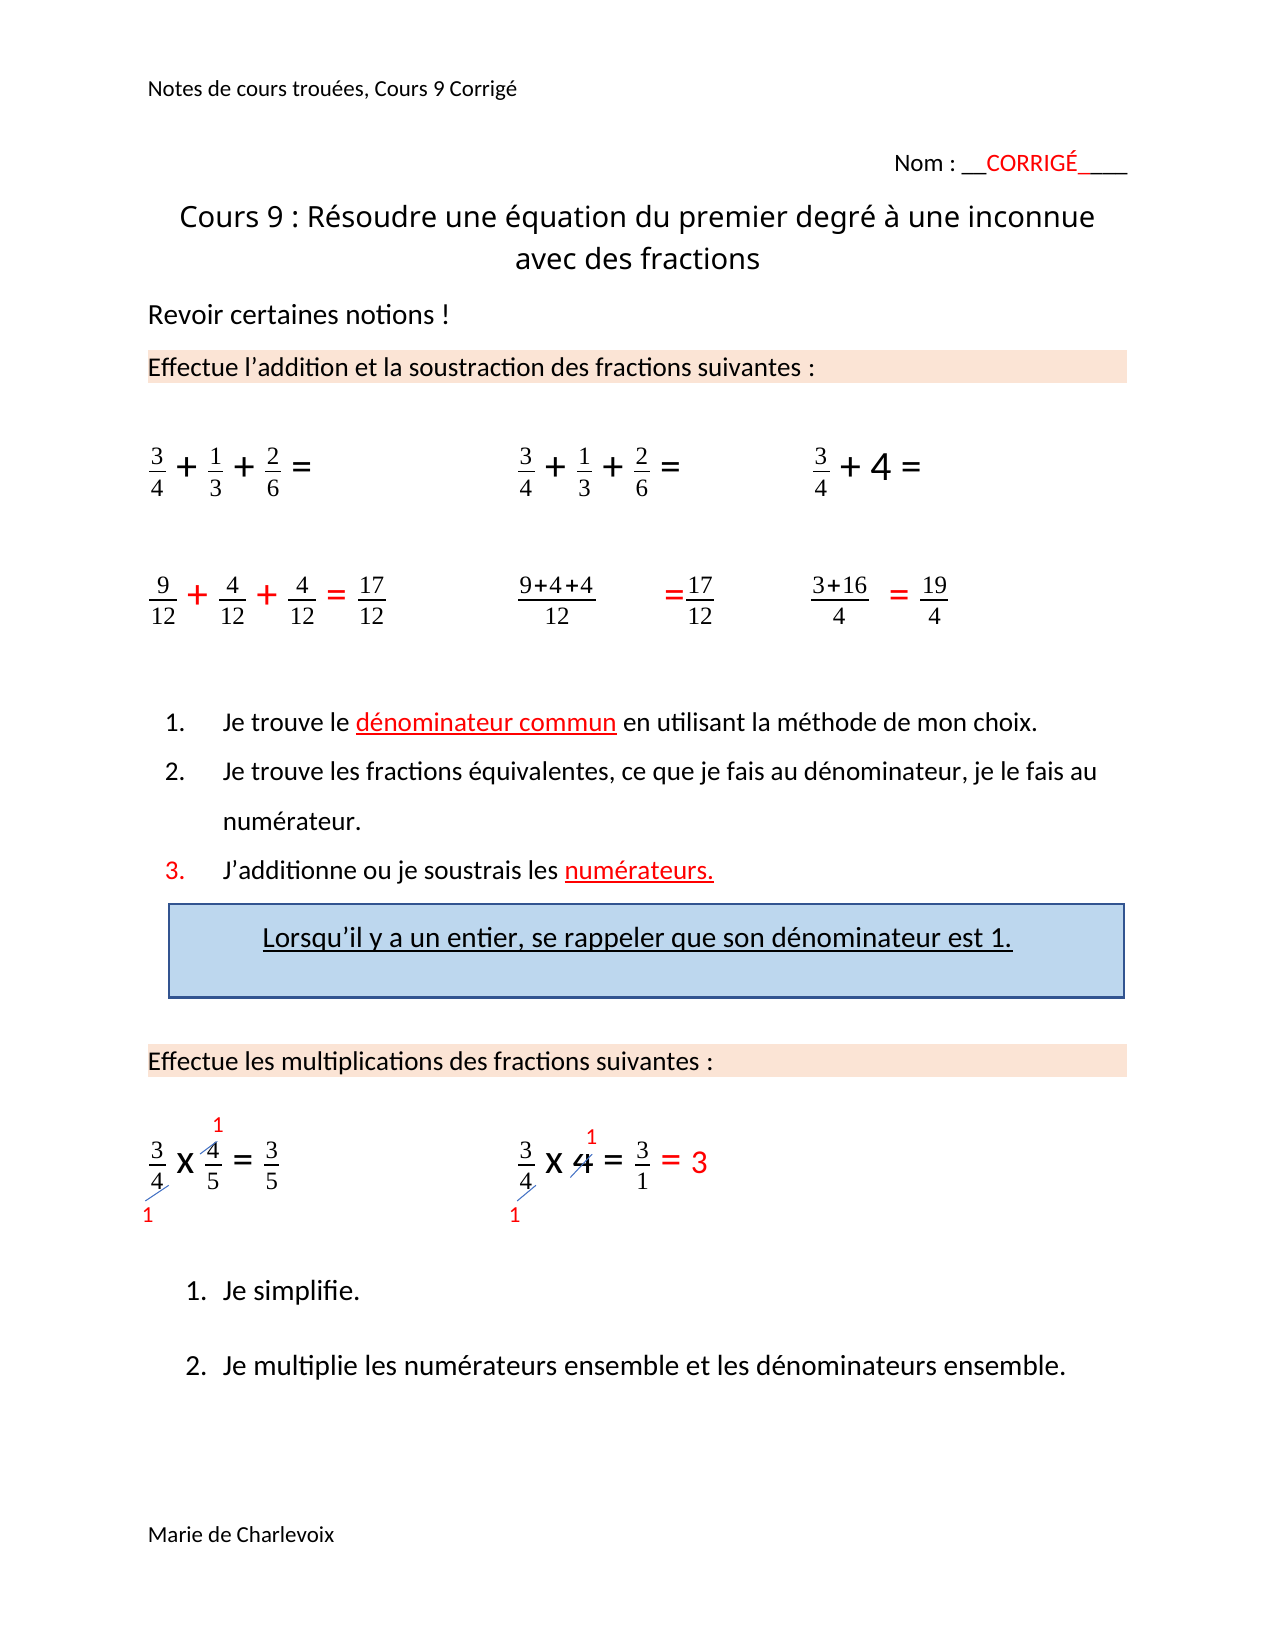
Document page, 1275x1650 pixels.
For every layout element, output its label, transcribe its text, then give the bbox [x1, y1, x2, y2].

list J’additionne ou je soustrais les numérateurs. [185, 853, 1127, 886]
text + + = = = [148, 568, 1127, 633]
text Effectue l’addition et la soustraction des fractions suivantes : [148, 350, 1127, 383]
list Je trouve le dénominateur commun en utilisant la méthode de mon choix. [185, 705, 1127, 738]
text Cours 9 : Résoudre une équation du premier degré à une inconnue avec des fractions [148, 196, 1127, 278]
list Je simplifie. [185, 1272, 1127, 1307]
text + + = + + = + 4 = [148, 439, 1127, 505]
text x = x 4 = = 3 [148, 1133, 1127, 1198]
text Nom : __CORRIGÉ____ [148, 148, 1127, 178]
list Je multiplie les numérateurs ensemble et les dénominateurs ensemble. [185, 1347, 1127, 1382]
text Revoir certaines notions ! [148, 296, 1127, 332]
text Effectue les multiplications des fractions suivantes : [148, 1044, 1127, 1077]
text Lorsqu’il y a un entier, se rappeler que son dénominateur est 1. [148, 919, 1127, 955]
list Je trouve les fractions équivalentes, ce que je fais au dénominateur, je le fais au numérateur. [185, 754, 1127, 837]
